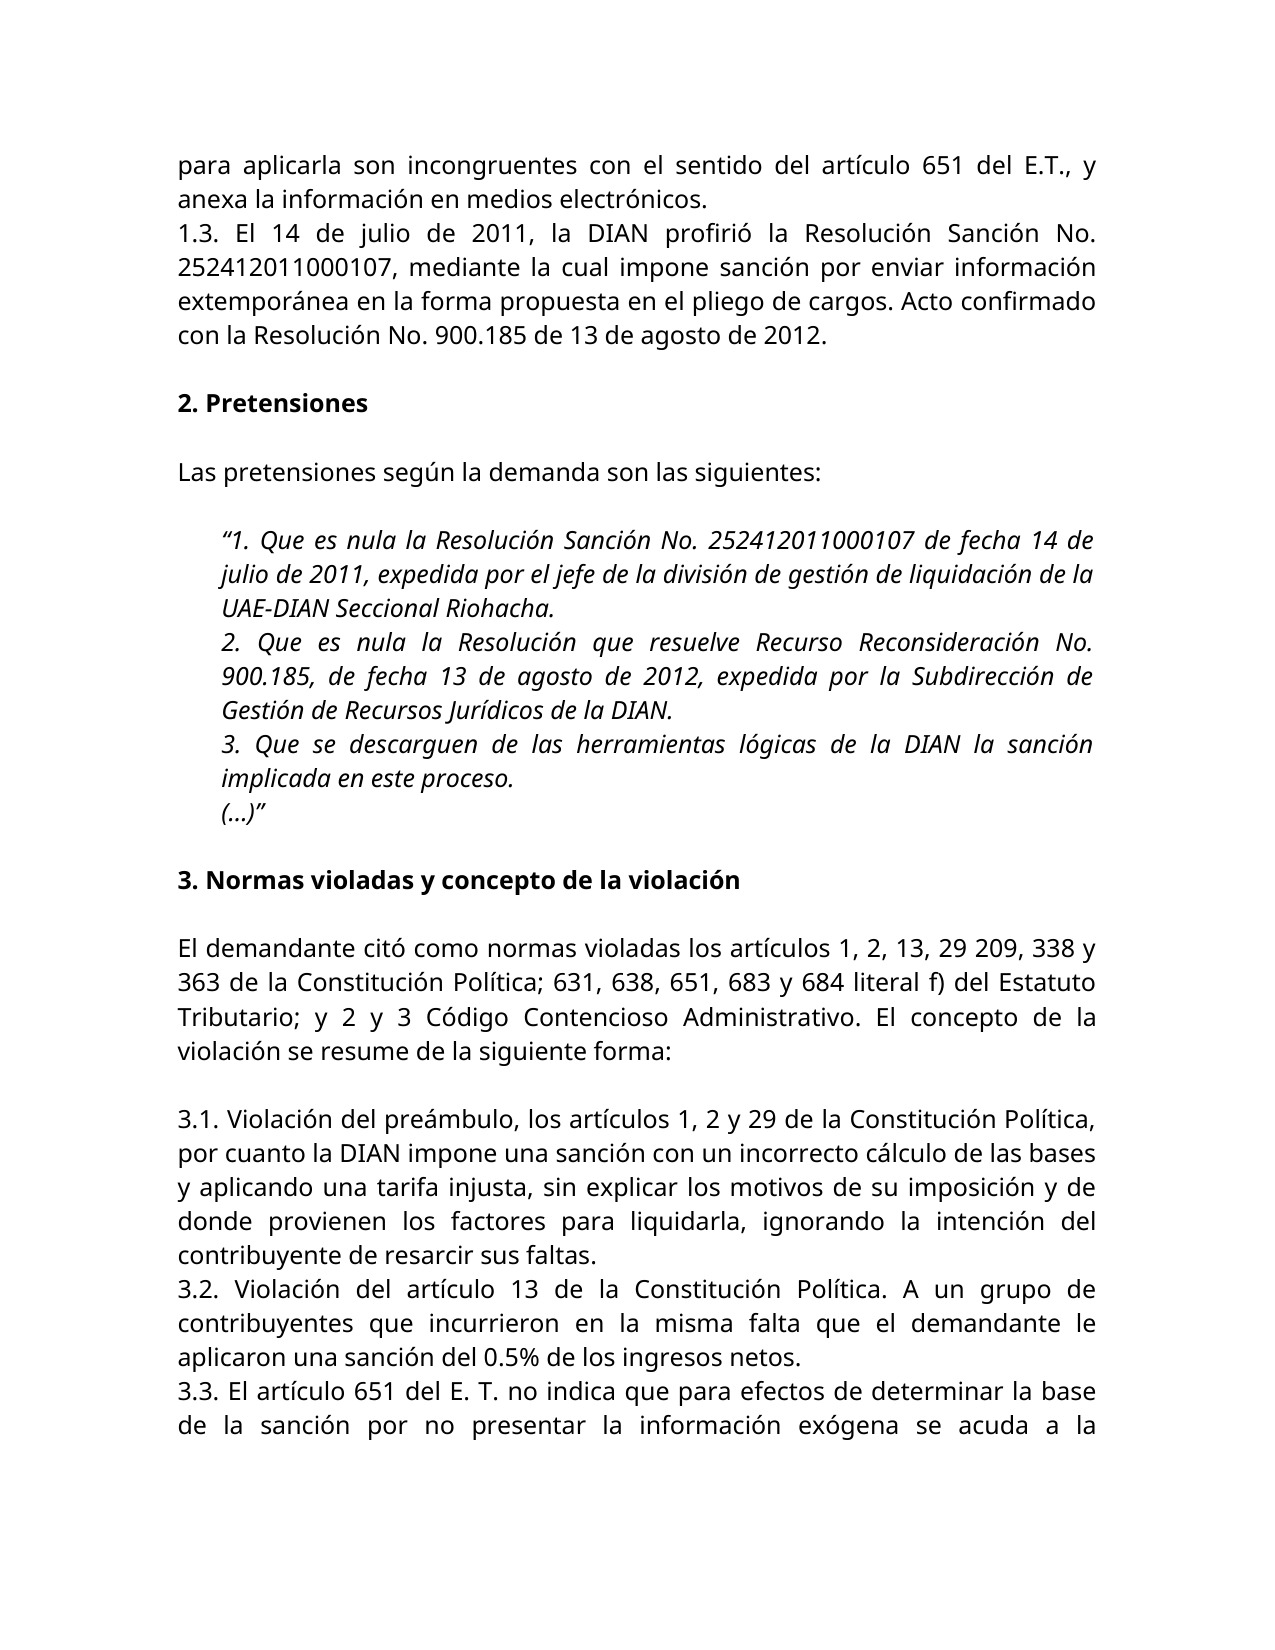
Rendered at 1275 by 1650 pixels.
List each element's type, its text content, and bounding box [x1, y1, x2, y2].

text 3. Normas violadas y concepto de la violación [177, 863, 1098, 897]
text 2. Que es nula la Resolución que resuelve Recurso Reconsideración No. 900.185, de fecha 13 de agosto de 2012, expedida por la Subdirección de Gestión de Recursos Jurídicos de la DIAN. [221, 624, 1098, 727]
text (…)” [221, 795, 1098, 829]
text 3. Que se descarguen de las herramientas lógicas de la DIAN la sanción implicada en este proceso. [221, 727, 1098, 795]
text “1. Que es nula la Resolución Sanción No. 252412011000107 de fecha 14 de julio de 2011, expedida por el jefe de la división de gestión de liquidación de la UAE-DIAN Seccional Riohacha. [221, 522, 1098, 624]
text Las pretensiones según la demanda son las siguientes: [177, 454, 1098, 488]
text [177, 1374, 1098, 1442]
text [177, 148, 1098, 216]
text 2. Pretensiones [177, 386, 1098, 420]
text 1.3. El 14 de julio de 2011, la DIAN profirió la Resolución Sanción No. 252412011000107, mediante la cual impone sanción por enviar información extemporánea en la forma propuesta en el pliego de cargos. Acto confirmado con la Resolución No. 900.185 de 13 de agosto de 2012. [177, 216, 1098, 352]
text 3.2. Violación del artículo 13 de la Constitución Política. A un grupo de contribuyentes que incurrieron en la misma falta que el demandante le aplicaron una sanción del 0.5% de los ingresos netos. [177, 1272, 1098, 1374]
text 3.1. Violación del preámbulo, los artículos 1, 2 y 29 de la Constitución Política, por cuanto la DIAN impone una sanción con un incorrecto cálculo de las bases y aplicando una tarifa injusta, sin explicar los motivos de su imposición y de donde provienen los factores para liquidarla, ignorando la intención del contribuyente de resarcir sus faltas. [177, 1101, 1098, 1272]
text El demandante citó como normas violadas los artículos 1, 2, 13, 29 209, 338 y 363 de la Constitución Política; 631, 638, 651, 683 y 684 literal f) del Estatuto Tributario; y 2 y 3 Código Contencioso Administrativo. El concepto de la violación se resume de la siguiente forma: [177, 931, 1098, 1067]
